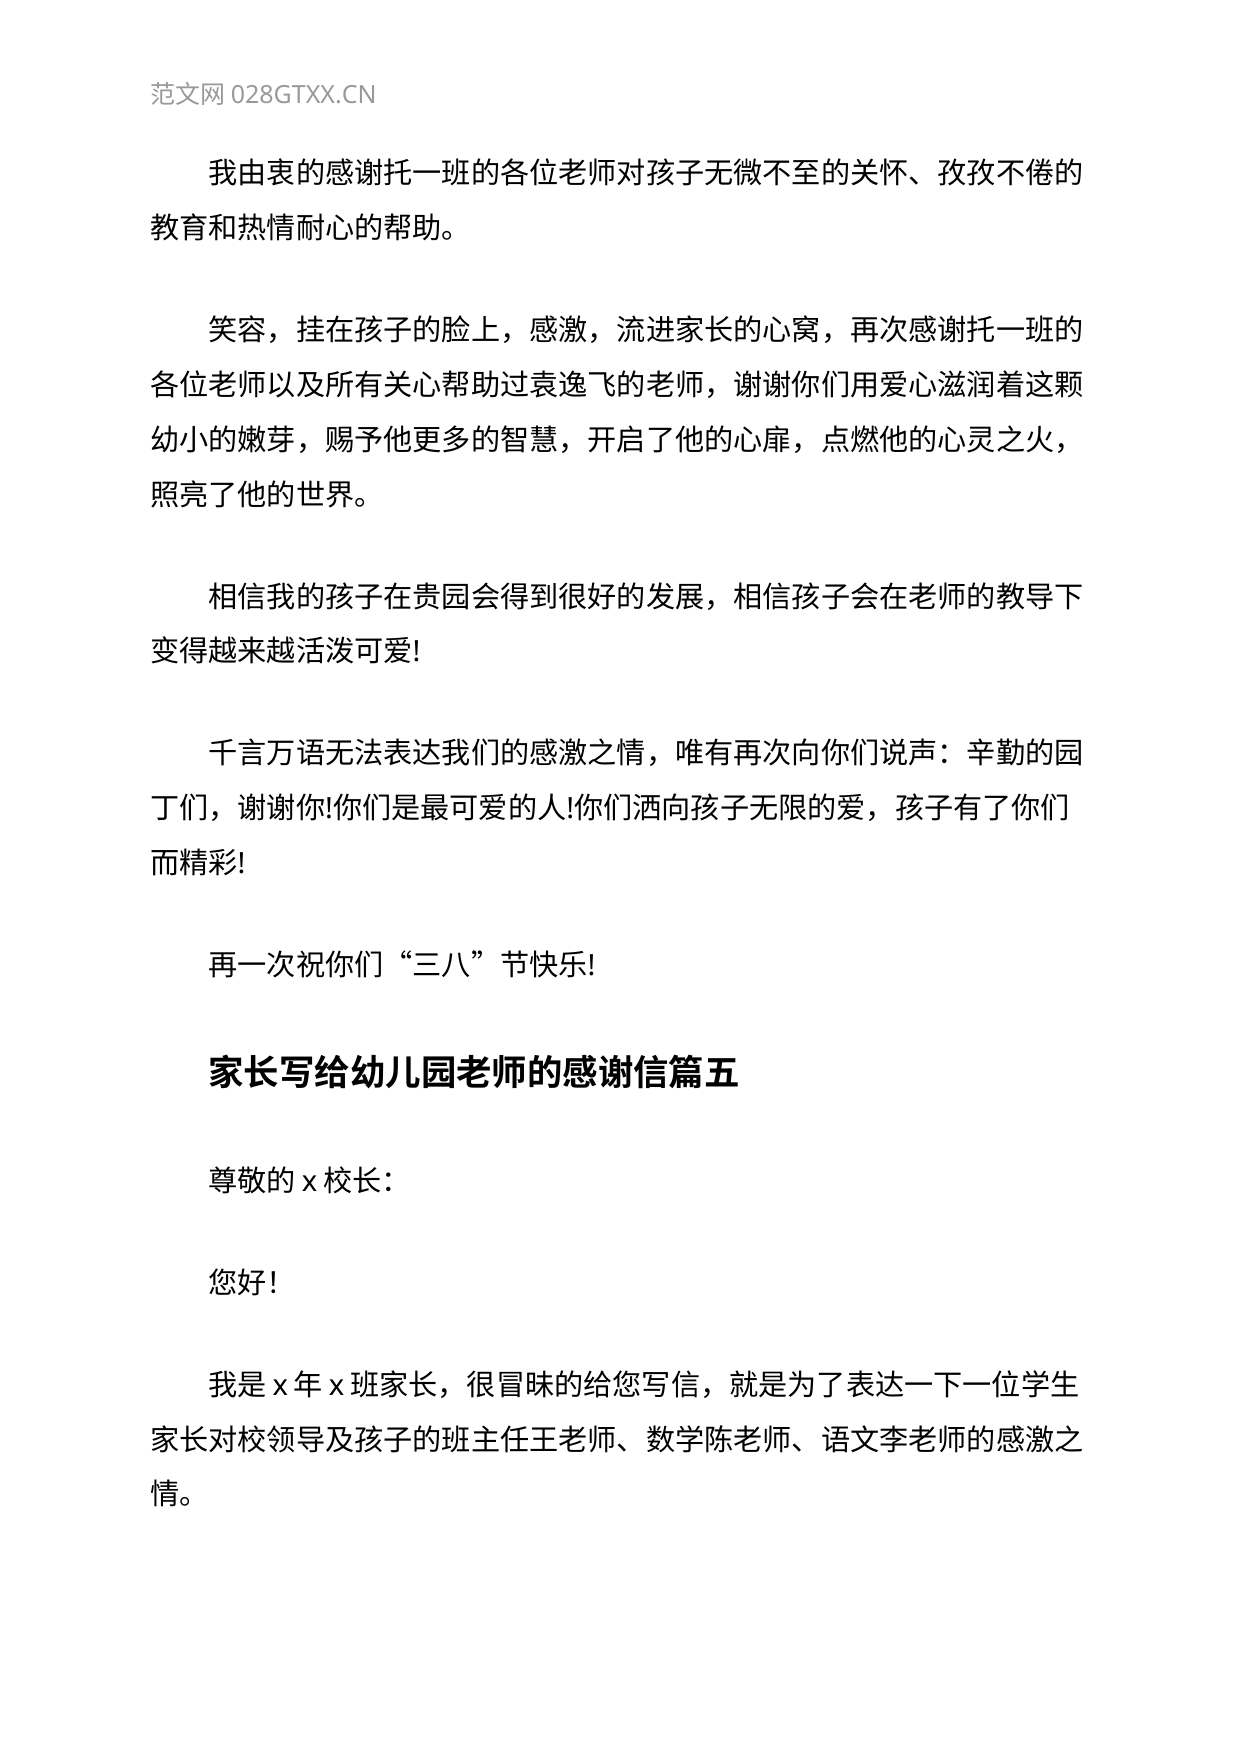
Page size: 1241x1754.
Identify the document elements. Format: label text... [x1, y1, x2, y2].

text 家长写给幼儿园老师的感谢信篇五 [150, 1044, 1090, 1095]
text 尊敬的x校长： [150, 1157, 1090, 1200]
text 千言万语无法表达我们的感激之情，唯有再次向你们说声：辛勤的园丁们，谢谢你!你们是最可爱的人!你们洒向孩子无限的爱，孩子有了你们而精彩! [150, 730, 1090, 882]
text 我是x年x班家长，很冒昧的给您写信，就是为了表达一下一位学生家长对校领导及孩子的班主任王老师、数学陈老师、语文李老师的感激之情。 [150, 1361, 1090, 1513]
text 笑容，挂在孩子的脸上，感激，流进家长的心窝，再次感谢托一班的各位老师以及所有关心帮助过袁逸飞的老师，谢谢你们用爱心滋润着这颗幼小的嫩芽，赐予他更多的智慧，开启了他的心扉，点燃他的心灵之火，照亮了他的世界。 [150, 307, 1090, 514]
text 我由衷的感谢托一班的各位老师对孩子无微不至的关怀、孜孜不倦的教育和热情耐心的帮助。 [150, 150, 1090, 247]
text 相信我的孩子在贵园会得到很好的发展，相信孩子会在老师的教导下变得越来越活泼可爱! [150, 573, 1090, 670]
text 您好！ [150, 1259, 1090, 1302]
text 再一次祝你们“三八”节快乐! [150, 942, 1090, 984]
